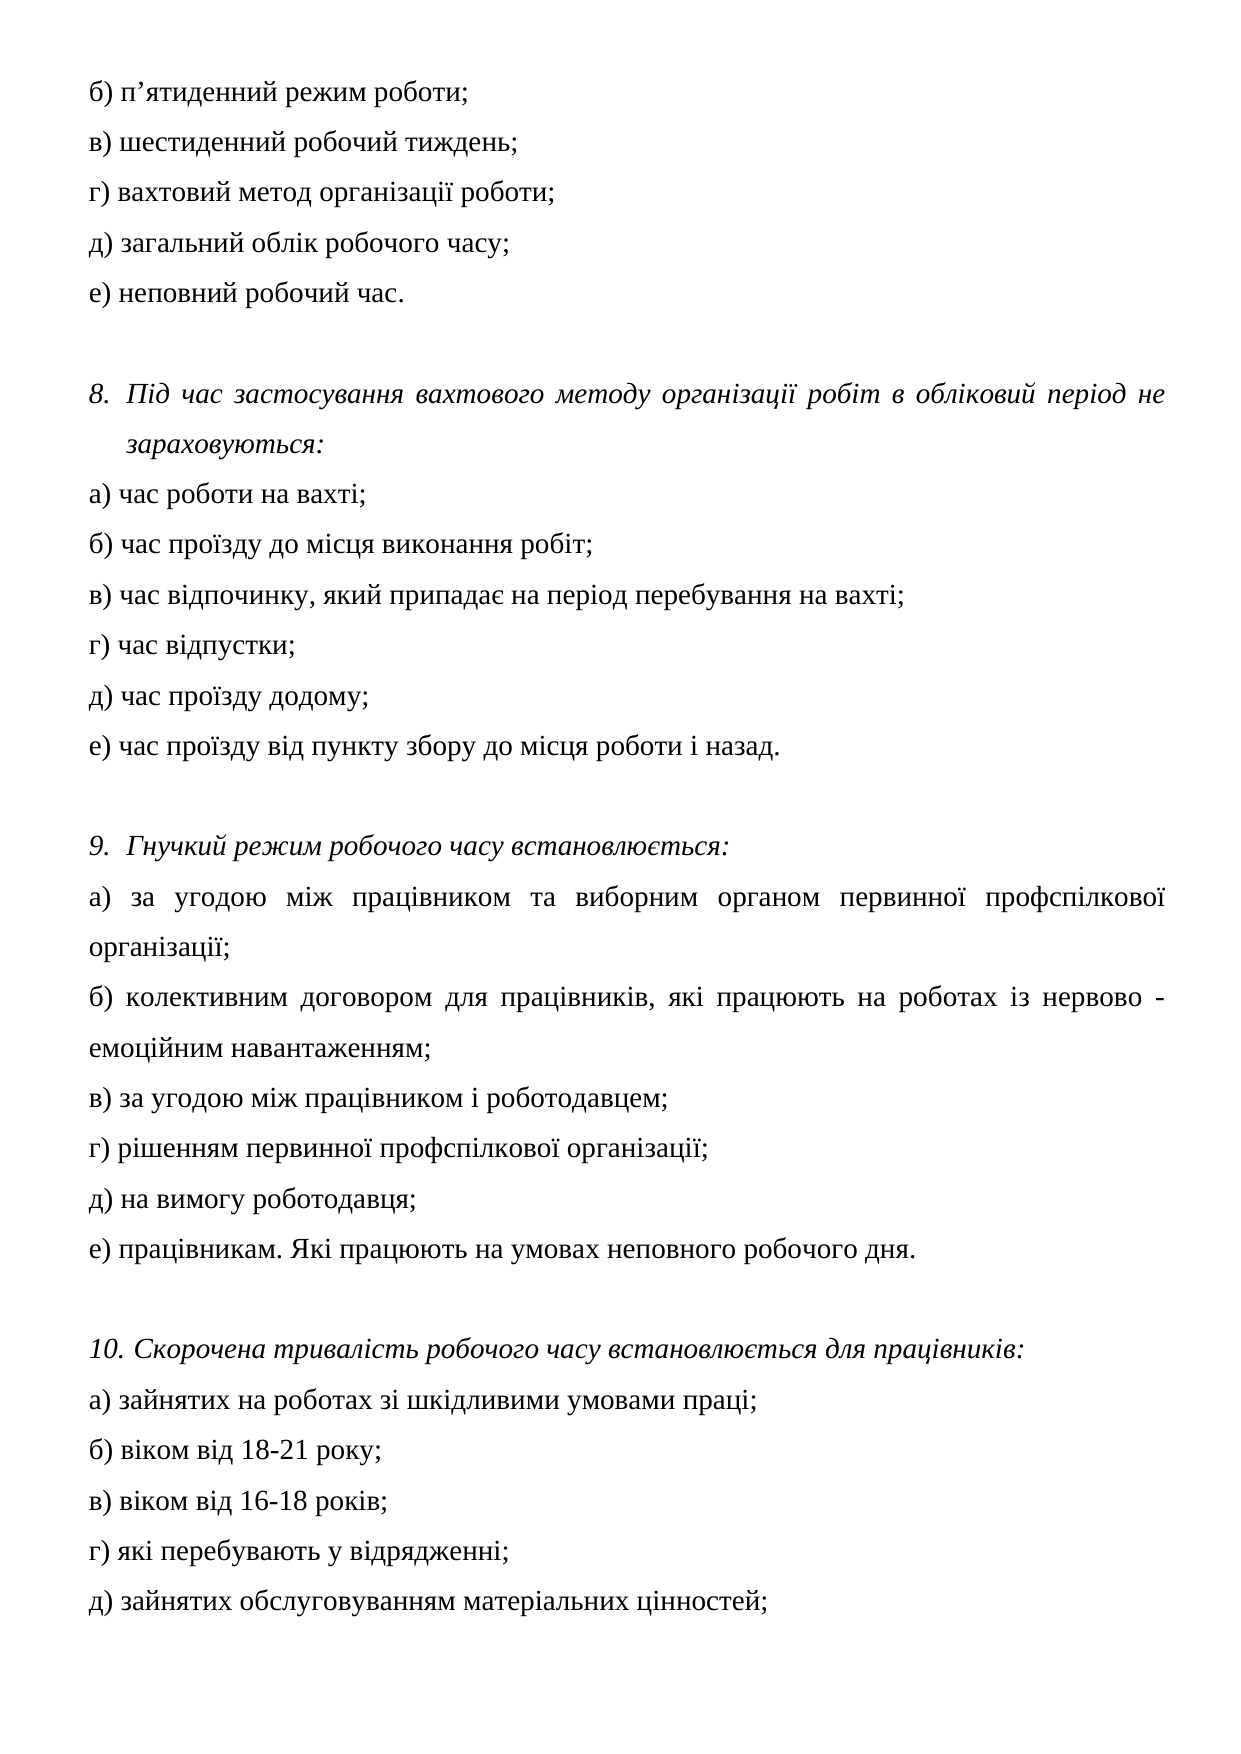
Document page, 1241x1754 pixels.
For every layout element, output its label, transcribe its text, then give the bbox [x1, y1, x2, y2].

list в) час відпочинку, який припадає на період перебування на вахті; [88, 577, 1167, 611]
list в) шестиденний робочий тиждень; [88, 124, 1167, 158]
list Гнучкий режим робочого часу встановлюється: [88, 828, 1167, 862]
list г) час відпустки; [88, 627, 1167, 661]
list в) за угодою між працівником і роботодавцем; [88, 1080, 1167, 1114]
list а) час роботи на вахті; [88, 476, 1167, 510]
list Під час застосування вахтового методу організації робіт в обліковий період не зараховуються: [88, 376, 1167, 459]
list е) час проїзду від пункту збору до місця роботи і назад. [88, 728, 1167, 761]
list г) які перебувають у відрядженні; [88, 1533, 1167, 1566]
list б) колективним договором для працівників, які працюють на роботах із нервово - емоційним навантаженням; [88, 979, 1167, 1063]
list д) час проїзду додому; [88, 678, 1167, 711]
list Скорочена тривалість робочого часу встановлюється для працівників: [88, 1332, 1167, 1365]
list б) п’ятиденний режим роботи; [88, 74, 1167, 107]
list б) час проїзду до місця виконання робіт; [88, 527, 1167, 560]
list д) зайнятих обслуговуванням матеріальних цінностей; [88, 1583, 1167, 1617]
list д) на вимогу роботодавця; [88, 1181, 1167, 1214]
list г) рішенням первинної профспілкової організації; [88, 1130, 1167, 1164]
list е) працівникам. Які працюють на умовах неповного робочого дня. [88, 1231, 1167, 1264]
list е) неповний робочий час. [88, 275, 1167, 309]
list б) віком від 18-21 року; [88, 1432, 1167, 1466]
list а) зайнятих на роботах зі шкідливими умовами праці; [88, 1382, 1167, 1416]
list г) вахтовий метод організації роботи; [88, 174, 1167, 208]
list д) загальний облік робочого часу; [88, 225, 1167, 258]
list в) віком від 16-18 років; [88, 1483, 1167, 1516]
list а) за угодою між працівником та виборним органом первинної профспілкової організації; [88, 879, 1167, 963]
